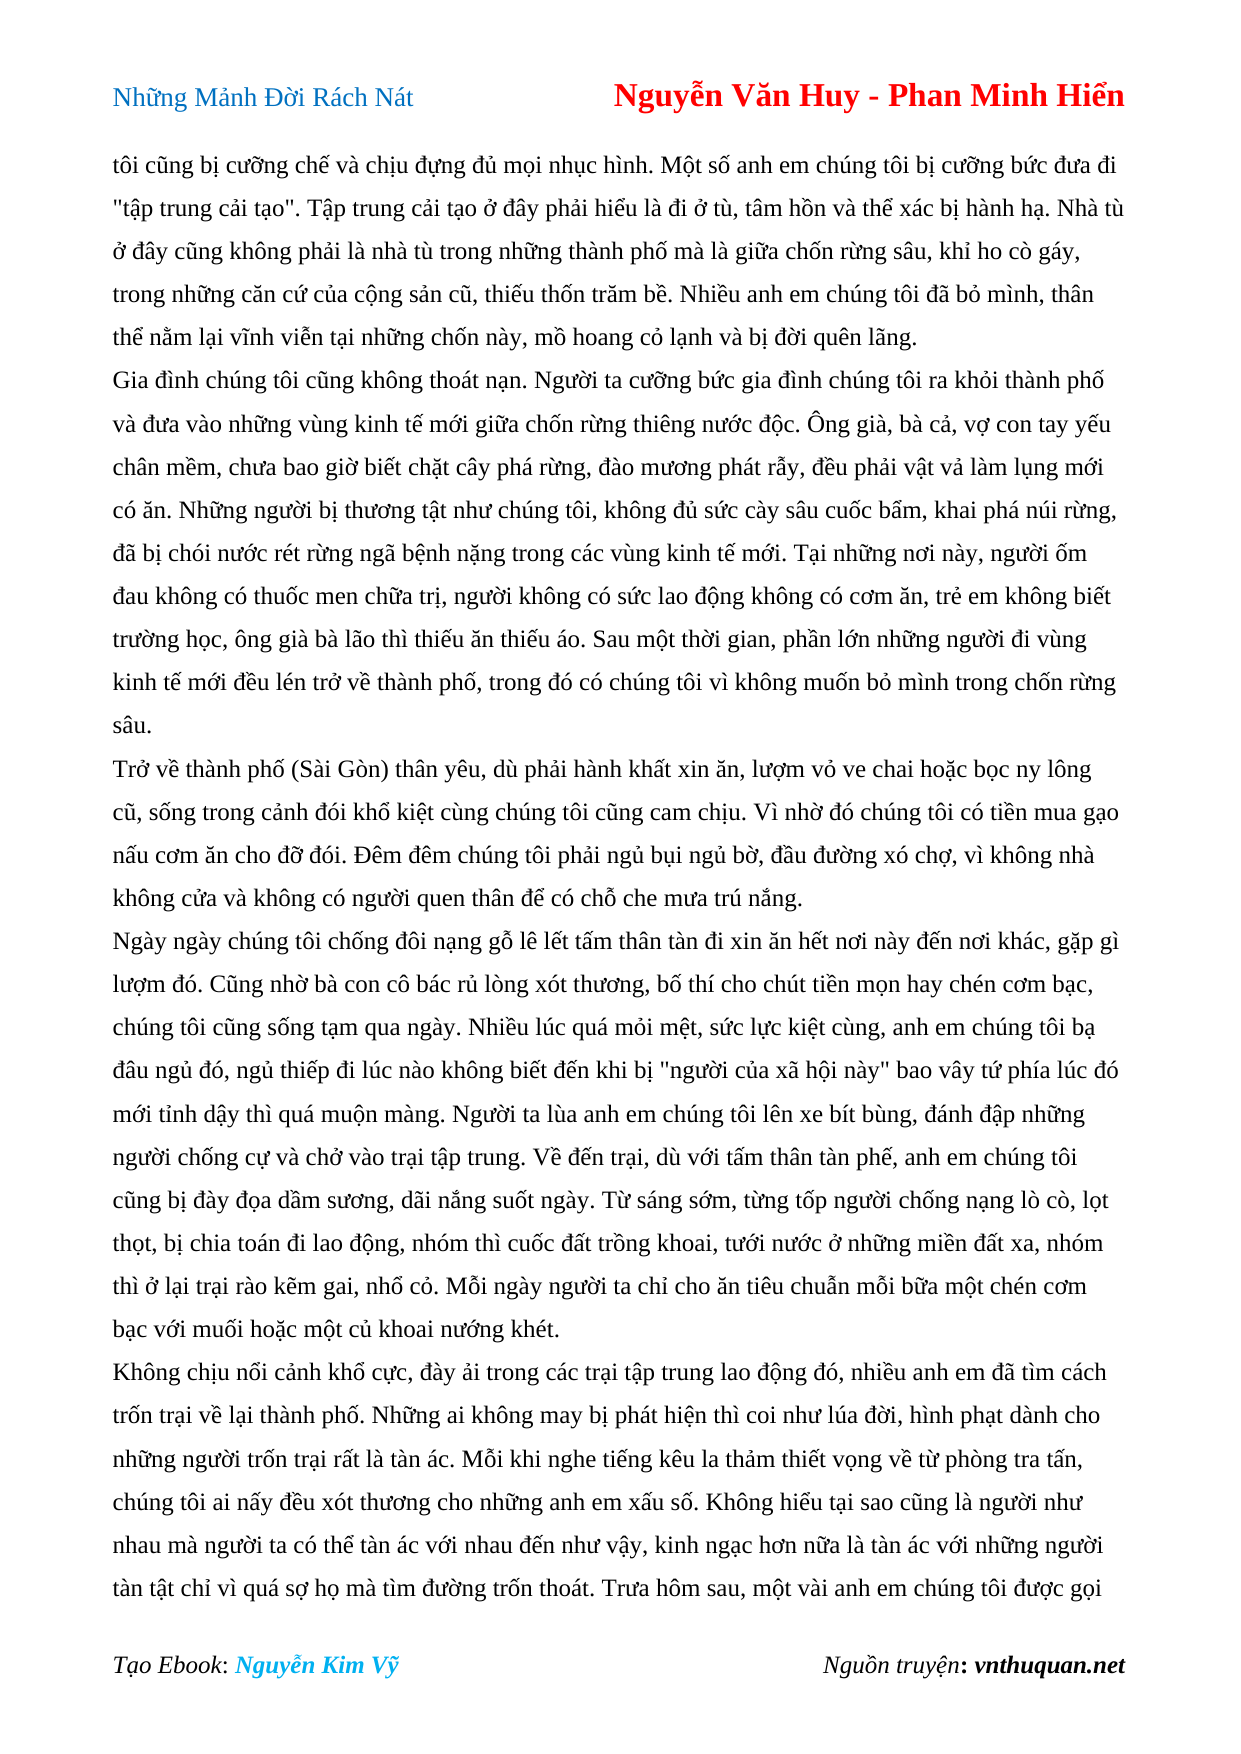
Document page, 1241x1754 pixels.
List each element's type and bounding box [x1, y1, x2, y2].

text [112, 150, 1128, 1602]
